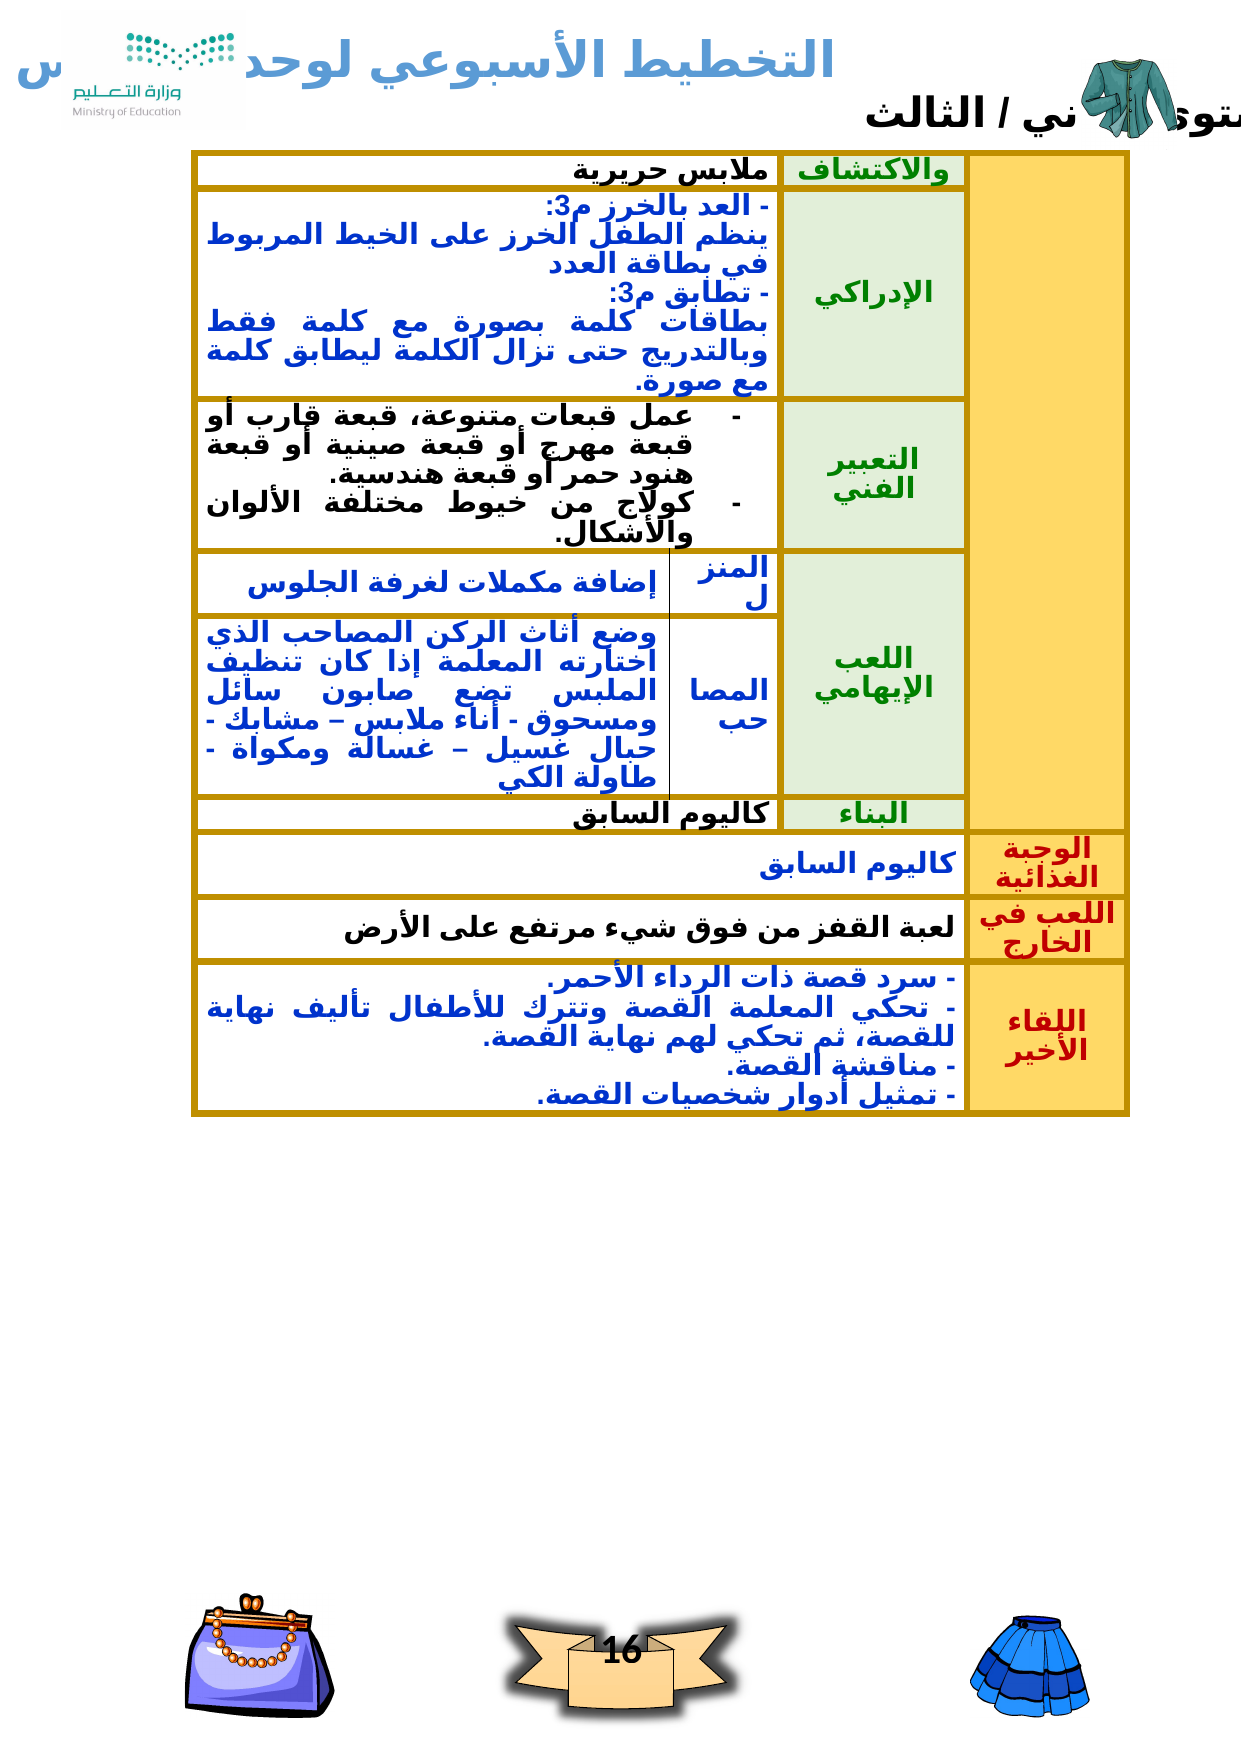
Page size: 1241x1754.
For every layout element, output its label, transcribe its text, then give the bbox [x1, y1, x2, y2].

table_cell اللعب في الخارج [970, 900, 1124, 958]
table_cell المصاحب [670, 619, 777, 794]
table_cell اللقاء الأخير [970, 965, 1124, 1110]
table_cell لعبة القفز من فوق شيء مرتفع على الأرض [198, 900, 964, 958]
picture [1081, 59, 1178, 150]
table_cell نموذج حياة دودة القز، خيوط حريرية، ملابس حريرية [198, 156, 777, 185]
table_cell عمل قبعات متنوعة، قبعة قارب أو قبعة مهرج أو قبعة صينية أو قبعة هنود حمر أو قبعة هندسية. كولاج من خيوط مختلفة الألوان والأشكال. [198, 402, 777, 548]
picture [184, 1593, 335, 1718]
table_cell كاليوم السابق [198, 800, 777, 829]
table_cell - العد بالخرز م3: ينظم الطفل الخرز على الخيط المربوط في بطاقة العدد - تطابق م3: بطاقات كلمة بصورة مع كلمة فقط وبالتدريج حتى تزال الكلمة ليطابق كلمة مع صورة. [198, 192, 777, 396]
picture [970, 1615, 1091, 1718]
table_cell المنزل [670, 554, 777, 612]
table_cell إضافة مكملات لغرفة الجلوس [198, 554, 669, 612]
table_cell الإدراكي [784, 192, 964, 396]
table_cell التعبير الفني [784, 402, 964, 548]
table_cell البناء [784, 800, 964, 829]
table_cell - سرد قصة ذات الرداء الأحمر. - تحكي المعلمة القصة وتترك للأطفال تأليف نهاية للقصة، ثم تحكي لهم نهاية القصة. - مناقشة القصة. - تمثيل أدوار شخصيات القصة. [198, 965, 964, 1110]
picture [61, 10, 247, 130]
table_cell وضع أثاث الركن المصاحب الذي اختارته المعلمة إذا كان تنظيف الملبس تضع صابون سائل ومسحوق - أناء ملابس – مشابك - حبال غسيل – غسالة ومكواة - طاولة الكي [198, 619, 669, 794]
table_cell كاليوم السابق [198, 835, 964, 894]
table_cell اللعب الإيهامي [784, 554, 964, 794]
table_cell الوجبة الغذائية [970, 835, 1124, 894]
table_cell البحث والاكتشاف [784, 156, 964, 185]
